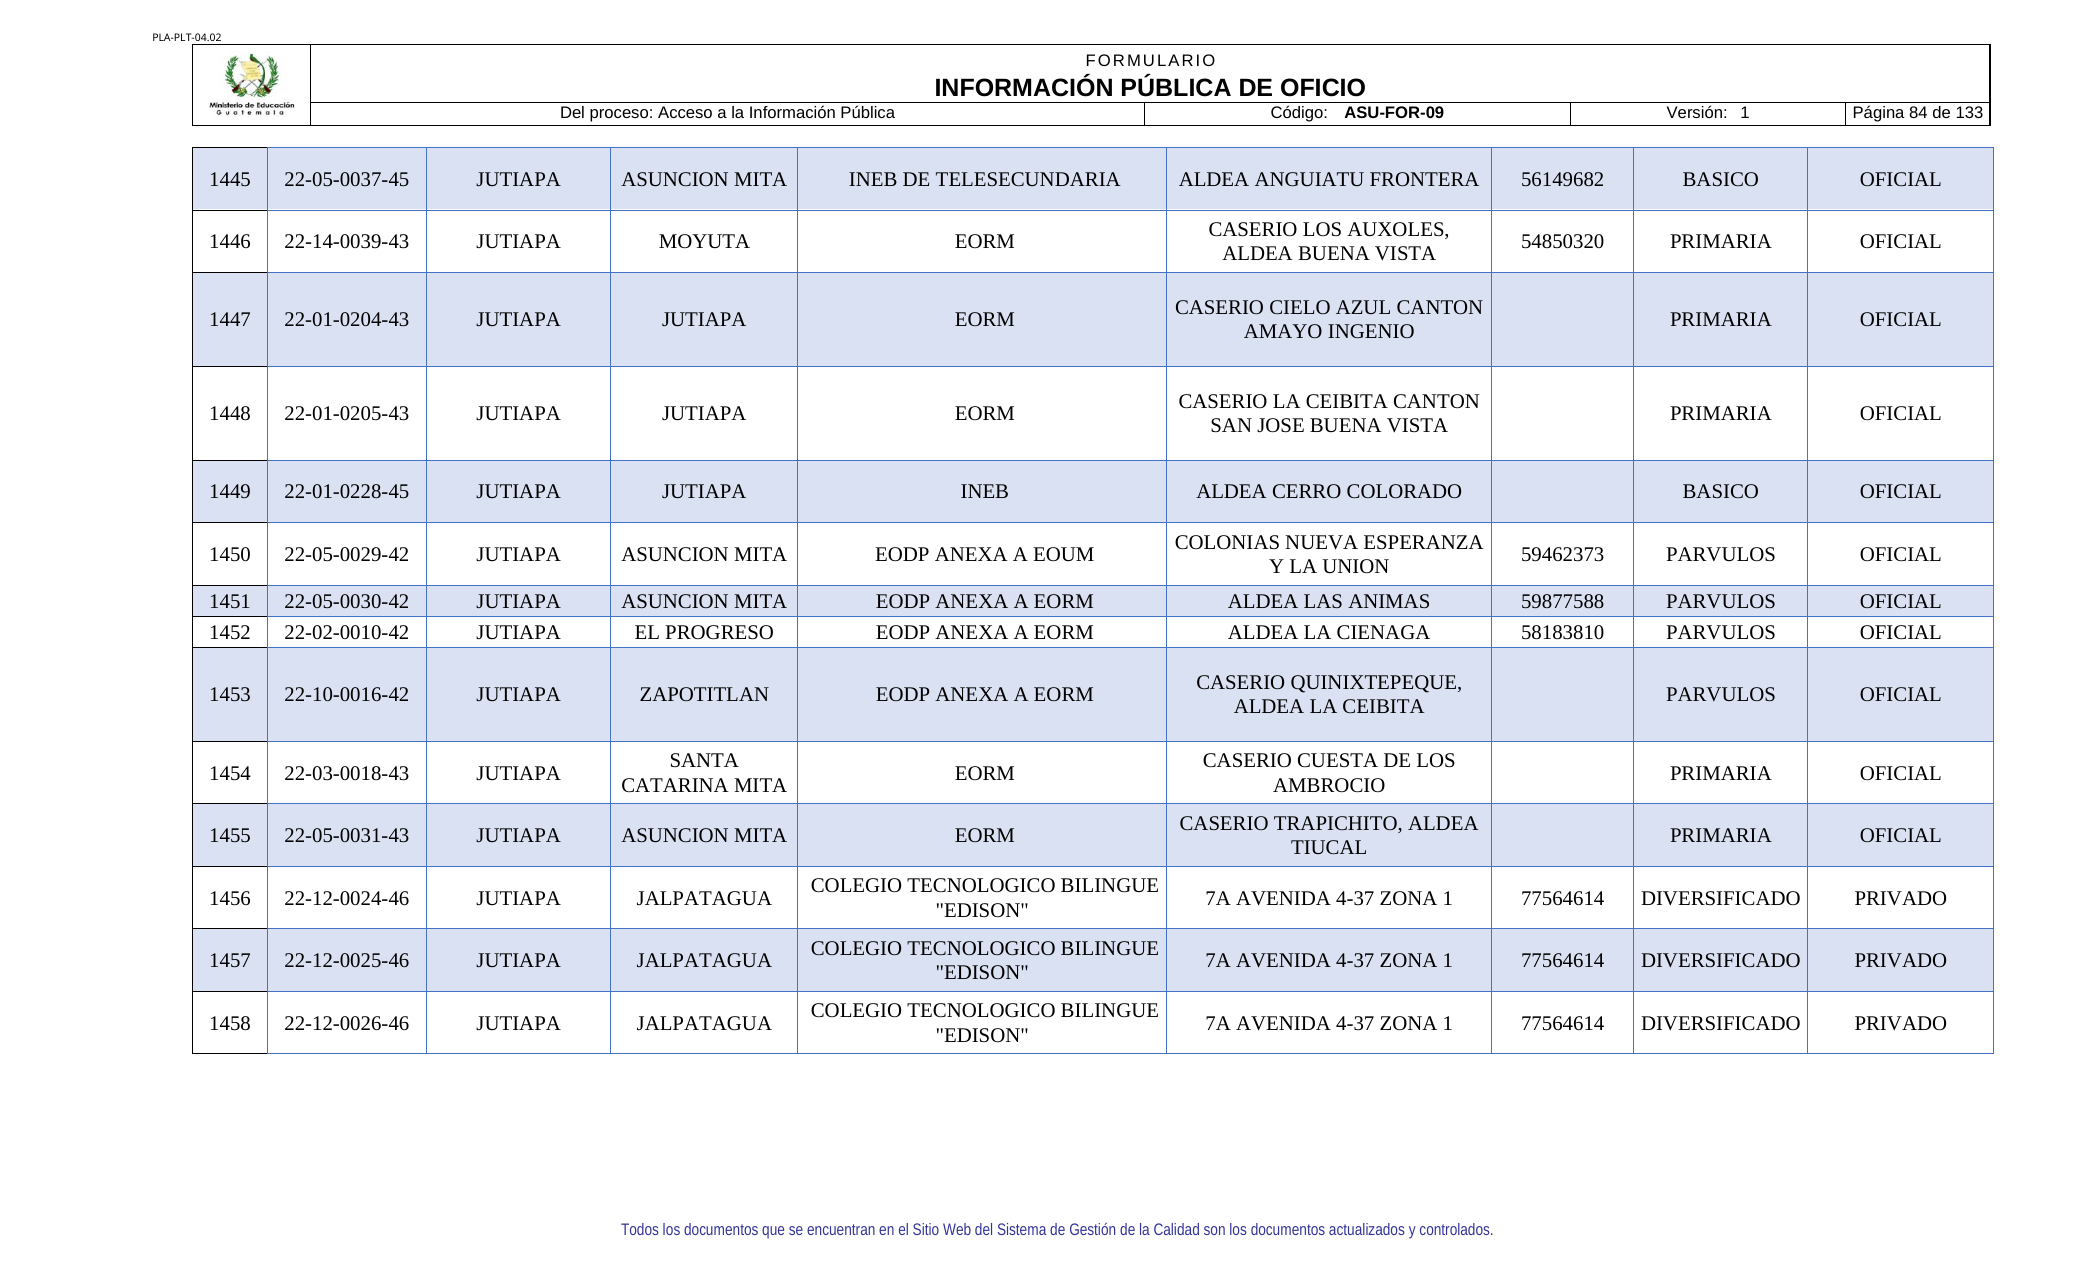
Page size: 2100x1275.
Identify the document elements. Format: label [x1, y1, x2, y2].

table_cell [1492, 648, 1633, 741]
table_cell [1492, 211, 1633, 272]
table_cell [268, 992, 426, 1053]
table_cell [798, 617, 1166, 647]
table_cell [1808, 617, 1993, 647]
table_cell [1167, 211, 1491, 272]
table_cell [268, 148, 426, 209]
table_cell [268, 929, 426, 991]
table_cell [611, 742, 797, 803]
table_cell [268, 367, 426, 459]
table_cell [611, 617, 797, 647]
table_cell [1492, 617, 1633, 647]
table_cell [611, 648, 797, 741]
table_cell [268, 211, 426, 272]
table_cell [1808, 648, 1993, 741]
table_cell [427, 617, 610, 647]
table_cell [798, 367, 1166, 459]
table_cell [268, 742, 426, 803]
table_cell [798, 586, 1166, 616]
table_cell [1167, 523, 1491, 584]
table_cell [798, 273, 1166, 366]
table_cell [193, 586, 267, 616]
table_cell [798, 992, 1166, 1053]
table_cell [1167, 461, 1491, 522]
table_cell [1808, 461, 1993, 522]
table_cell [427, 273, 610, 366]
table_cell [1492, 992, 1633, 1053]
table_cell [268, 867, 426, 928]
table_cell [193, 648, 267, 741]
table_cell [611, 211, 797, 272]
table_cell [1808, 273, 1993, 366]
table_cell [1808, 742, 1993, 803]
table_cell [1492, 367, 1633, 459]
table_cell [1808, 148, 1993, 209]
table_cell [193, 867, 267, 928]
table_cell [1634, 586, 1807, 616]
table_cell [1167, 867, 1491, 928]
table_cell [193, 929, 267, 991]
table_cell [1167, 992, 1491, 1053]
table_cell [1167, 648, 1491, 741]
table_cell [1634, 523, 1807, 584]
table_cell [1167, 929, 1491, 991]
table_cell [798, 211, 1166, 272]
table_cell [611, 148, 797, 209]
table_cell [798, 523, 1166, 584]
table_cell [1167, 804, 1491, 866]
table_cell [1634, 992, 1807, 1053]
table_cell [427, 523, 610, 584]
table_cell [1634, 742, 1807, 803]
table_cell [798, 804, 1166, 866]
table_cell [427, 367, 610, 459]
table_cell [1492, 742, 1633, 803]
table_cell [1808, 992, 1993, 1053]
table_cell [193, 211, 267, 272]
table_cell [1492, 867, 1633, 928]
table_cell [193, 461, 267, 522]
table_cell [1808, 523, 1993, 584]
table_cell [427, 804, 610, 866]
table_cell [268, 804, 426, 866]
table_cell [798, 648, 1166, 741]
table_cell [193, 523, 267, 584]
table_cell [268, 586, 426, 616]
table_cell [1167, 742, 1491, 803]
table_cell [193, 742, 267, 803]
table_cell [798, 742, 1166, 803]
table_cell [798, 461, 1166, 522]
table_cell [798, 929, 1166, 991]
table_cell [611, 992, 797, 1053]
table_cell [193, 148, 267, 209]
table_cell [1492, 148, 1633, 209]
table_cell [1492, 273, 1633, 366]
picture [208, 51, 295, 117]
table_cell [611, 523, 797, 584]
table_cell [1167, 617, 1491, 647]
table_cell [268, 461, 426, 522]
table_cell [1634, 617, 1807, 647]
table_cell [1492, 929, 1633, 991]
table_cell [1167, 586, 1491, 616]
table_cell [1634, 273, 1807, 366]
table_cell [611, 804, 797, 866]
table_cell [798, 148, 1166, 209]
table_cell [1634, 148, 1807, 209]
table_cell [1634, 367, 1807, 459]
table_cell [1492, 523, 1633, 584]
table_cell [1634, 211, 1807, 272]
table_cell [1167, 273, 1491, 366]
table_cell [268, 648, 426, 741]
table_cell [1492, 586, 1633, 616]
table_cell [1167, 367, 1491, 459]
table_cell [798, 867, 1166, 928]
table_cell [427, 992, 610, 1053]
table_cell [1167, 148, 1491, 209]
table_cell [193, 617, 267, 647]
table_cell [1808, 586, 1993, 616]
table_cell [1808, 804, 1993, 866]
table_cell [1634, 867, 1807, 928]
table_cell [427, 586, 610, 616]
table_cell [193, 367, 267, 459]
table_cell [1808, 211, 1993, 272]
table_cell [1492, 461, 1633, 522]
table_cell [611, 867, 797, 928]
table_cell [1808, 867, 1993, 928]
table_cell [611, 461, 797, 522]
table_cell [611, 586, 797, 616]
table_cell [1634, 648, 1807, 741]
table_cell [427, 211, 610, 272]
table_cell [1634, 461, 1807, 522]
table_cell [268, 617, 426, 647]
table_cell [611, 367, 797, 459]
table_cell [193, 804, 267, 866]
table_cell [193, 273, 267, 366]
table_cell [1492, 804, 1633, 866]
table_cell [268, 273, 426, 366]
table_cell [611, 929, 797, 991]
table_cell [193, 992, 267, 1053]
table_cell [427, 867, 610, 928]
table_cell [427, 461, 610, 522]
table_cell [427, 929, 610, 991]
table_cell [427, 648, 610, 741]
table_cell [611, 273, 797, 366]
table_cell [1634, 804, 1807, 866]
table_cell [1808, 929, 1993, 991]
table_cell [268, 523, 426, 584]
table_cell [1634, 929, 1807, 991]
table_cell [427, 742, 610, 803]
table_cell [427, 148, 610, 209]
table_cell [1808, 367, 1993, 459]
